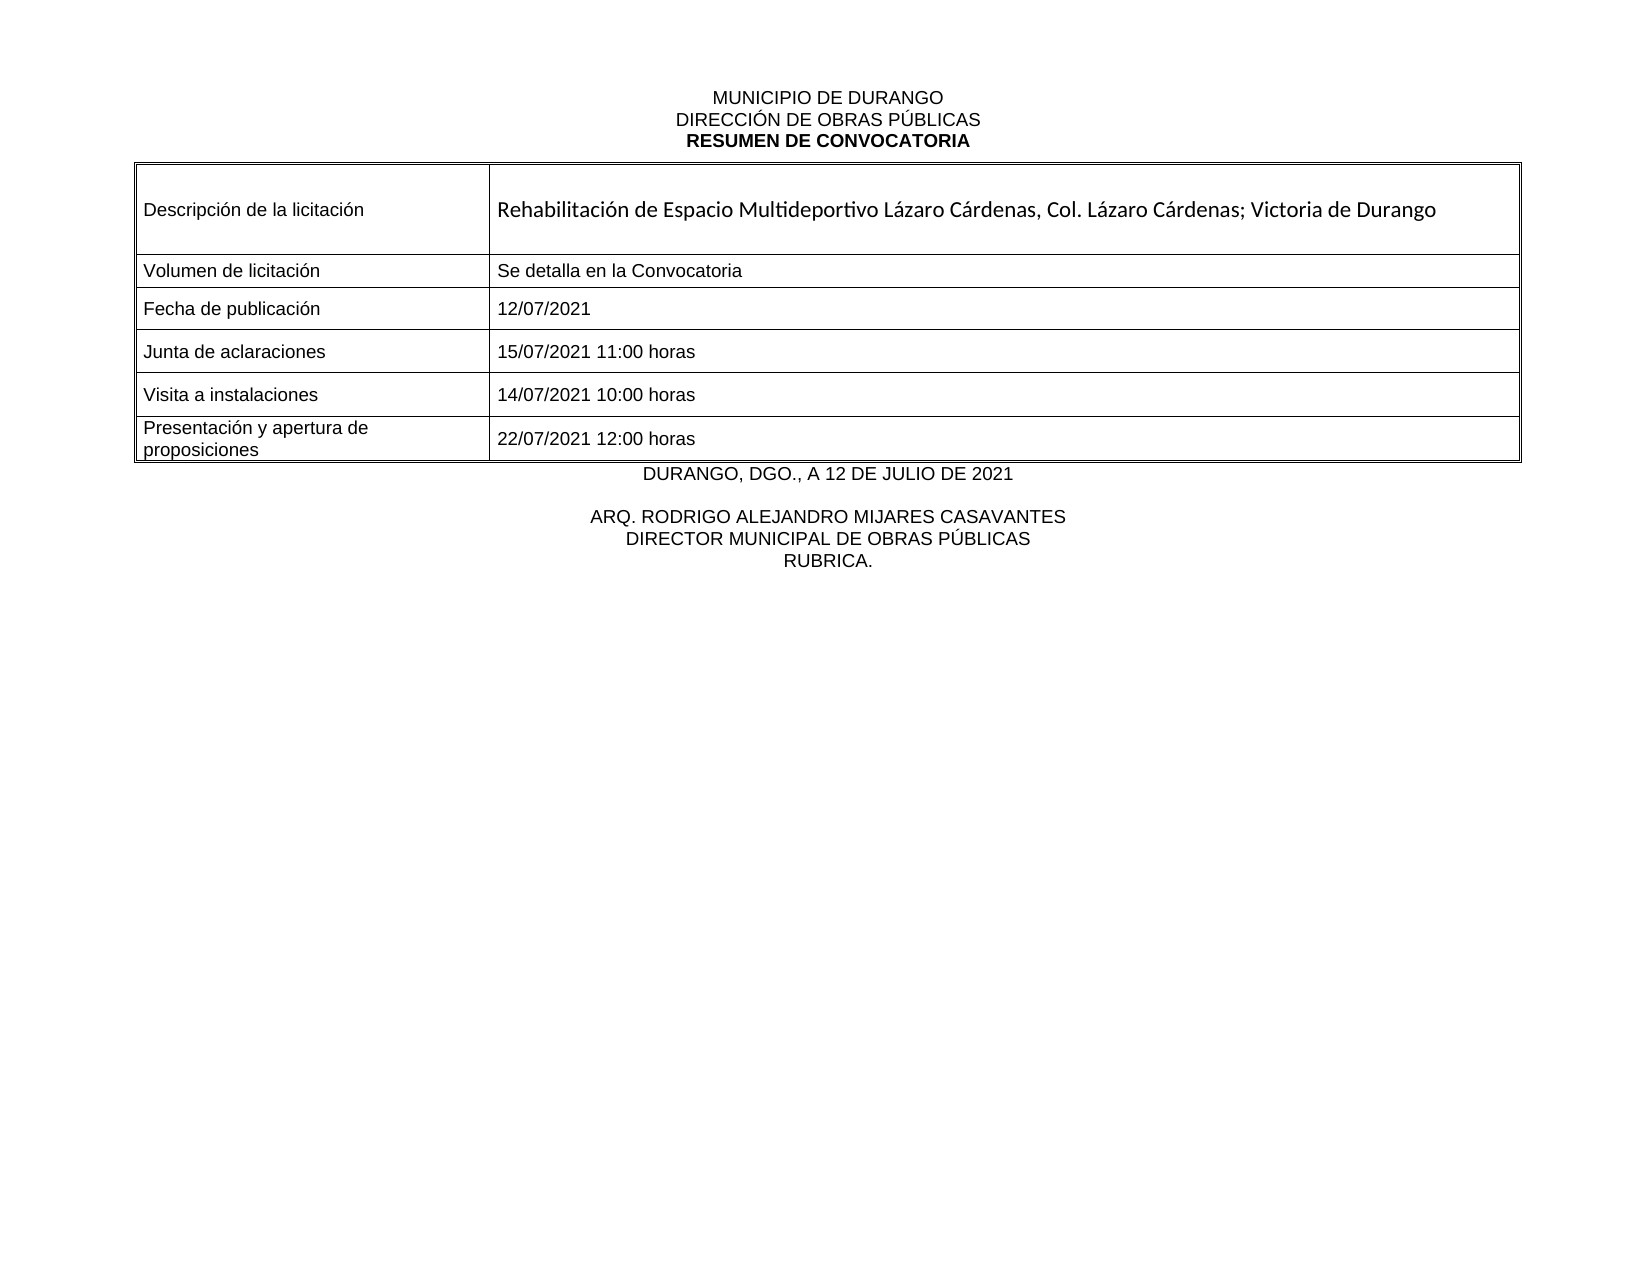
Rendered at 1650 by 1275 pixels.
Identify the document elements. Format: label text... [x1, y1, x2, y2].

text DIRECTOR MUNICIPAL DE OBRAS PÚBLICAS [135, 528, 1521, 549]
text DIRECCIÓN DE OBRAS PÚBLICAS [135, 109, 1521, 130]
table_cell 12/07/2021 [490, 288, 1519, 329]
text RUBRICA. [135, 549, 1521, 571]
table_cell Visita a instalaciones [137, 373, 489, 416]
table_cell Junta de aclaraciones [137, 330, 489, 372]
table_cell Se detalla en la Convocatoria [490, 255, 1519, 287]
table_cell Presentación y apertura de proposiciones [137, 417, 489, 460]
table_cell 22/07/2021 12:00 horas [490, 417, 1519, 460]
text DURANGO, DGO., A 12 DE JULIO DE 2021 [135, 463, 1521, 485]
table_cell Volumen de licitación [137, 255, 489, 287]
table_cell 15/07/2021 11:00 horas [490, 330, 1519, 372]
text RESUMEN DE CONVOCATORIA [135, 130, 1521, 152]
table_header Descripción de la licitación [137, 165, 489, 254]
table_header Rehabilitación de Espacio Multideportivo Lázaro Cárdenas, Col. Lázaro Cárdenas; Victoria de Durango [490, 165, 1519, 254]
text MUNICIPIO DE DURANGO [135, 87, 1521, 109]
text ARQ. RODRIGO ALEJANDRO MIJARES CASAVANTES [135, 506, 1521, 528]
table_cell 14/07/2021 10:00 horas [490, 373, 1519, 416]
table_cell Fecha de publicación [137, 288, 489, 329]
